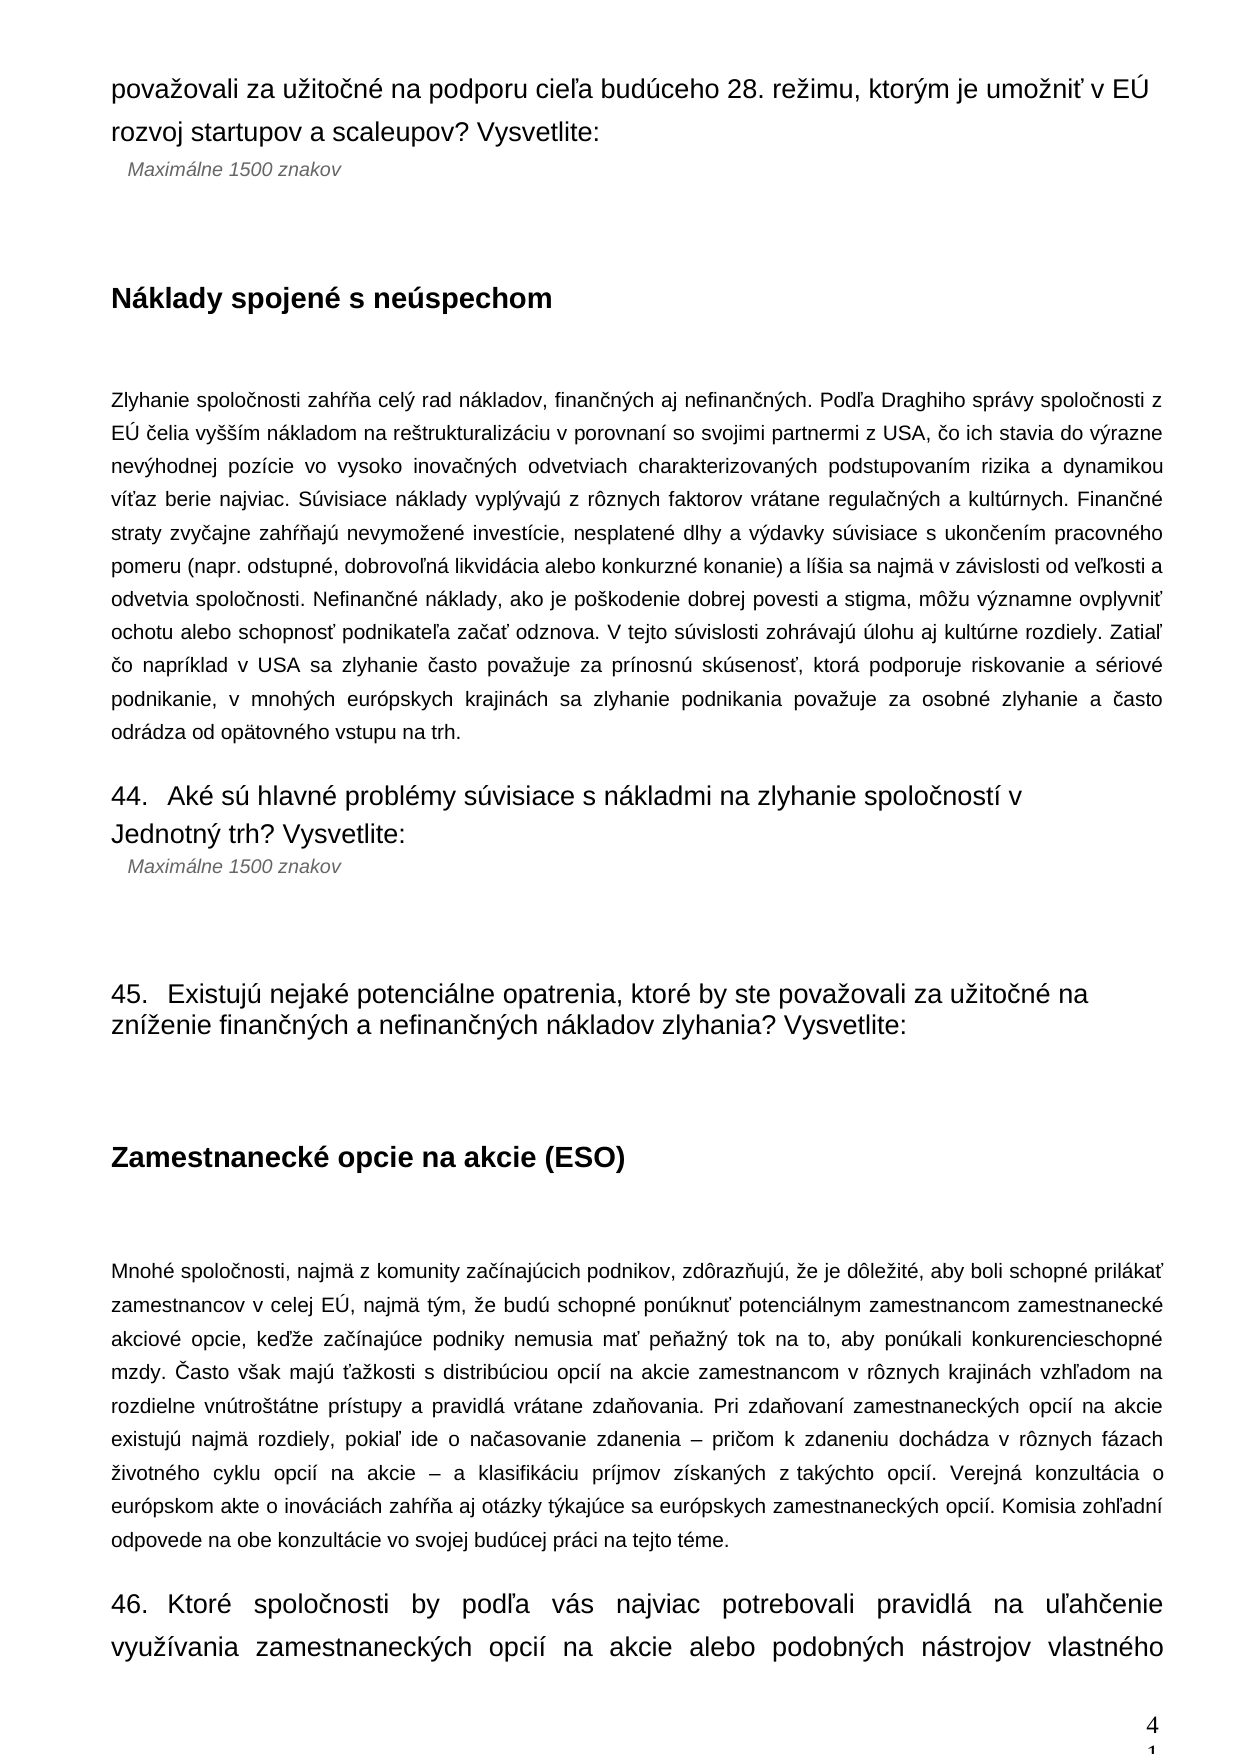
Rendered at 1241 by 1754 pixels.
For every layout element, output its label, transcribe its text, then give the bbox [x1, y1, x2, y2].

text Mnohé spoločnosti, najmä z komunity začínajúcich podnikov, zdôrazňujú, že je dôležité, aby boli schopné prilákať zamestnancov v celej EÚ, najmä tým, že budú schopné ponúknuť potenciálnym zamestnancom zamestnanecké akciové opcie, keďže začínajúce podniky nemusia mať peňažný tok na to, aby ponúkali konkurencieschopné mzdy. Často však majú ťažkosti s distribúciou opcií na akcie zamestnancom v rôznych krajinách vzhľadom na rozdielne vnútroštátne prístupy a pravidlá vrátane zdaňovania. Pri zdaňovaní zamestnaneckých opcií na akcie existujú najmä rozdiely, pokiaľ ide o načasovanie zdanenia – pričom k zdaneniu dochádza v rôznych fázach životného cyklu opcií na akcie – a klasifikáciu príjmov získaných z takýchto opcií. Verejná konzultácia o európskom akte o inováciách zahŕňa aj otázky týkajúce sa európskych zamestnaneckých opcií. Komisia zohľadní odpovede na obe konzultácie vo svojej budúcej práci na tejto téme. [111, 1259, 1164, 1552]
list Existujú nejaké potenciálne opatrenia, ktoré by ste považovali za užitočné na zníženie finančných a nefinančných nákladov zlyhania? Vysvetlite: [111, 978, 1164, 1040]
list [111, 73, 1164, 147]
text Jednotný trh? Vysvetlite: [111, 818, 1164, 849]
list Aké sú hlavné problémy súvisiace s nákladmi na zlyhanie spoločností v [111, 780, 1164, 811]
subtitle Náklady spojené s neúspechom [111, 281, 1164, 314]
text Zlyhanie spoločnosti zahŕňa celý rad nákladov, finančných aj nefinančných. Podľa Draghiho správy spoločnosti z EÚ čelia vyšším nákladom na reštrukturalizáciu v porovnaní so svojimi partnermi z USA, čo ich stavia do výrazne nevýhodnej pozície vo vysoko inovačných odvetviach charakterizovaných podstupovaním rizika a dynamikou víťaz berie najviac. Súvisiace náklady vyplývajú z rôznych faktorov vrátane regulačných a kultúrnych. Finančné straty zvyčajne zahŕňajú nevymožené investície, nesplatené dlhy a výdavky súvisiace s ukončením pracovného pomeru (napr. odstupné, dobrovoľná likvidácia alebo konkurzné konanie) a líšia sa najmä v závislosti od veľkosti a odvetvia spoločnosti. Nefinančné náklady, ako je poškodenie dobrej povesti a stigma, môžu významne ovplyvniť ochotu alebo schopnosť podnikateľa začať odznova. V tejto súvislosti zohrávajú úlohu aj kultúrne rozdiely. Zatiaľ čo napríklad v USA sa zlyhanie často považuje za prínosnú skúsenosť, ktorá podporuje riskovanie a sériové podnikanie, v mnohých európskych krajinách sa zlyhanie podnikania považuje za osobné zlyhanie a často odrádza od opätovného vstupu na trh. [111, 387, 1164, 744]
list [111, 1588, 1164, 1662]
text Maximálne 1500 znakov [111, 855, 1164, 878]
text Maximálne 1500 znakov [111, 158, 1164, 181]
subtitle Zamestnanecké opcie na akcie (ESO) [111, 1140, 1164, 1174]
